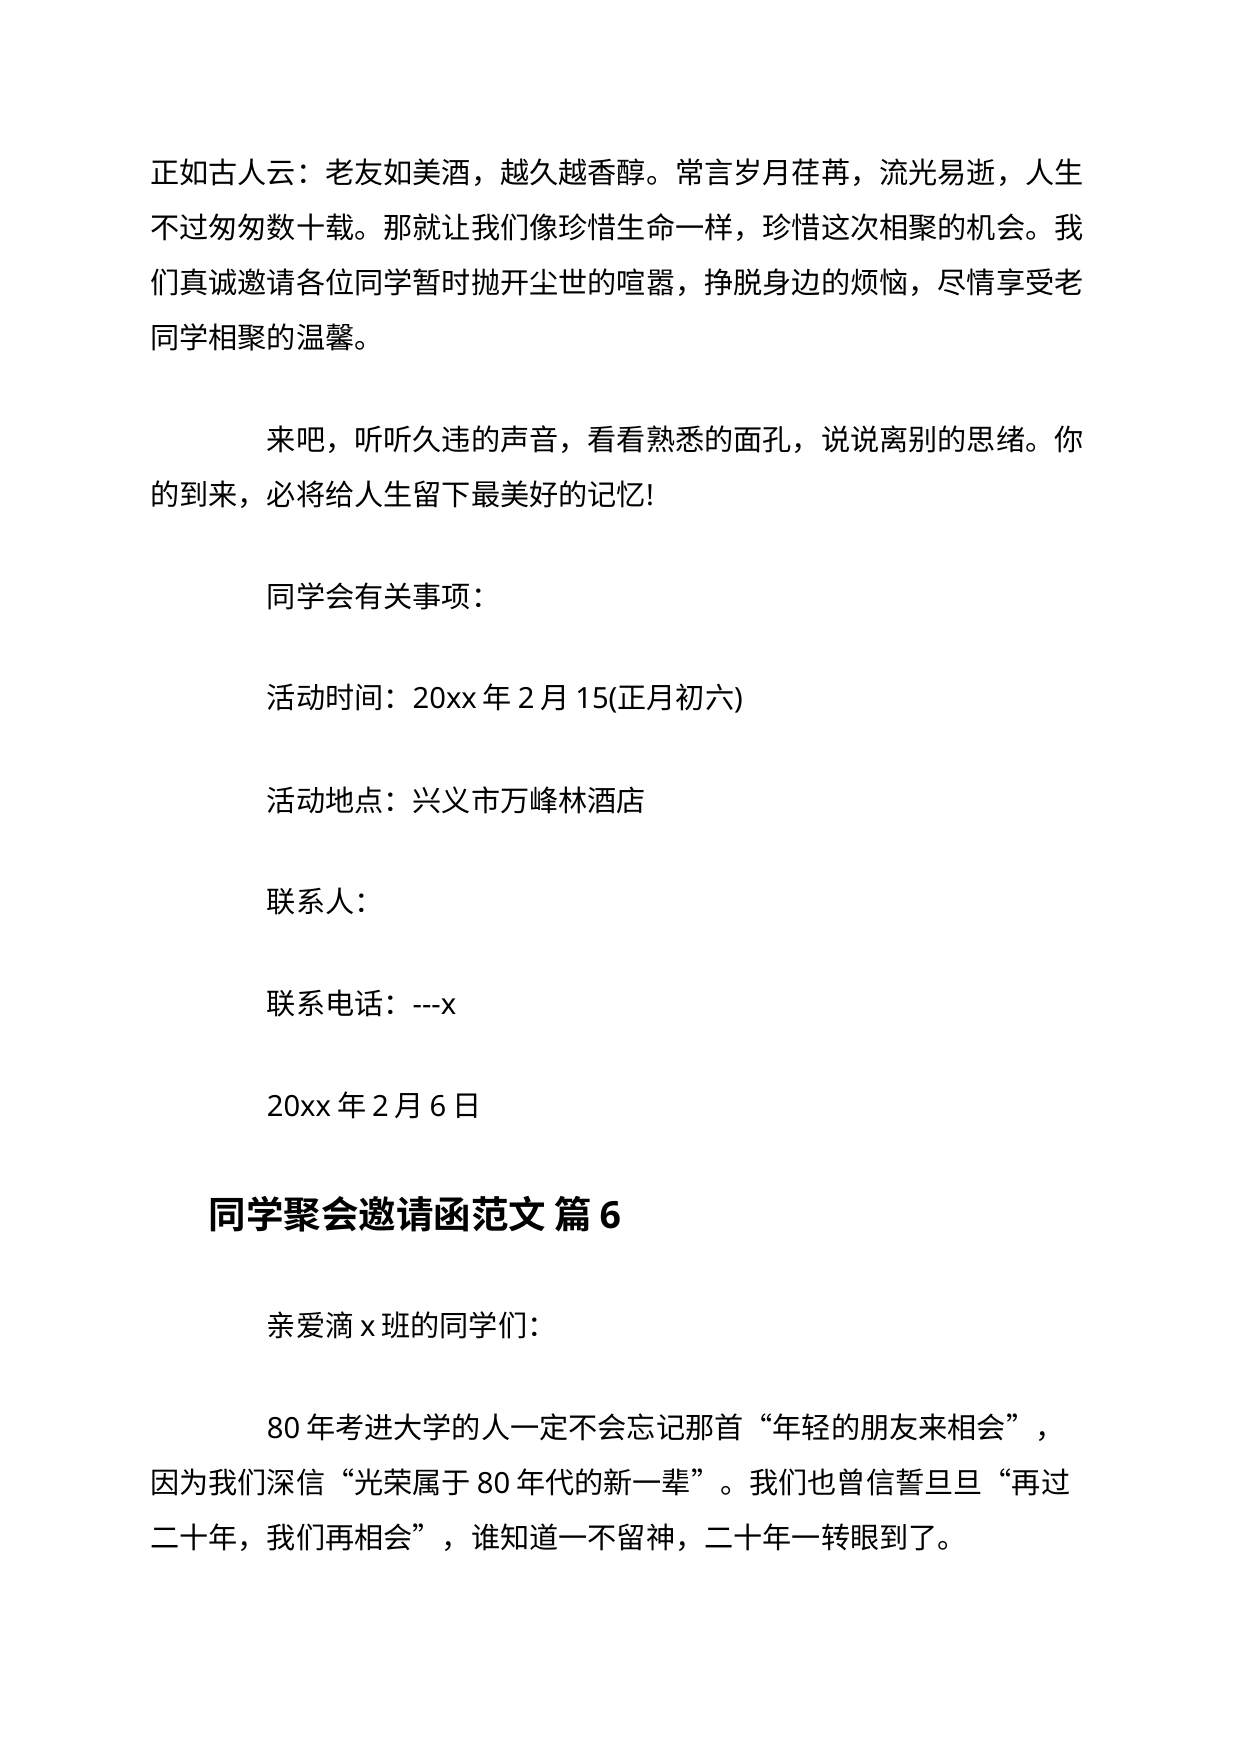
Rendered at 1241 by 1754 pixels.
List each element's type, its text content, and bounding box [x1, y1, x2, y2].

text 活动地点：兴义市万峰林酒店 [150, 777, 1090, 819]
text 同学聚会邀请函范文 篇6 [150, 1184, 1090, 1239]
text 来吧，听听久违的声音，看看熟悉的面孔，说说离别的思绪。你的到来，必将给人生留下最美好的记忆! [150, 416, 1090, 514]
text 80年考进大学的人一定不会忘记那首“年轻的朋友来相会”，因为我们深信“光荣属于80年代的新一辈”。我们也曾信誓旦旦“再过二十年，我们再相会”，谁知道一不留神，二十年一转眼到了。 [150, 1404, 1090, 1556]
text 亲爱滴x班的同学们： [150, 1302, 1090, 1344]
text 联系人： [150, 879, 1090, 921]
text 活动时间：20xx年2月15(正月初六) [150, 675, 1090, 717]
text 同学会有关事项： [150, 573, 1090, 616]
text 20xx年2月6日 [150, 1083, 1090, 1125]
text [150, 150, 1090, 357]
text 联系电话：---x [150, 981, 1090, 1023]
